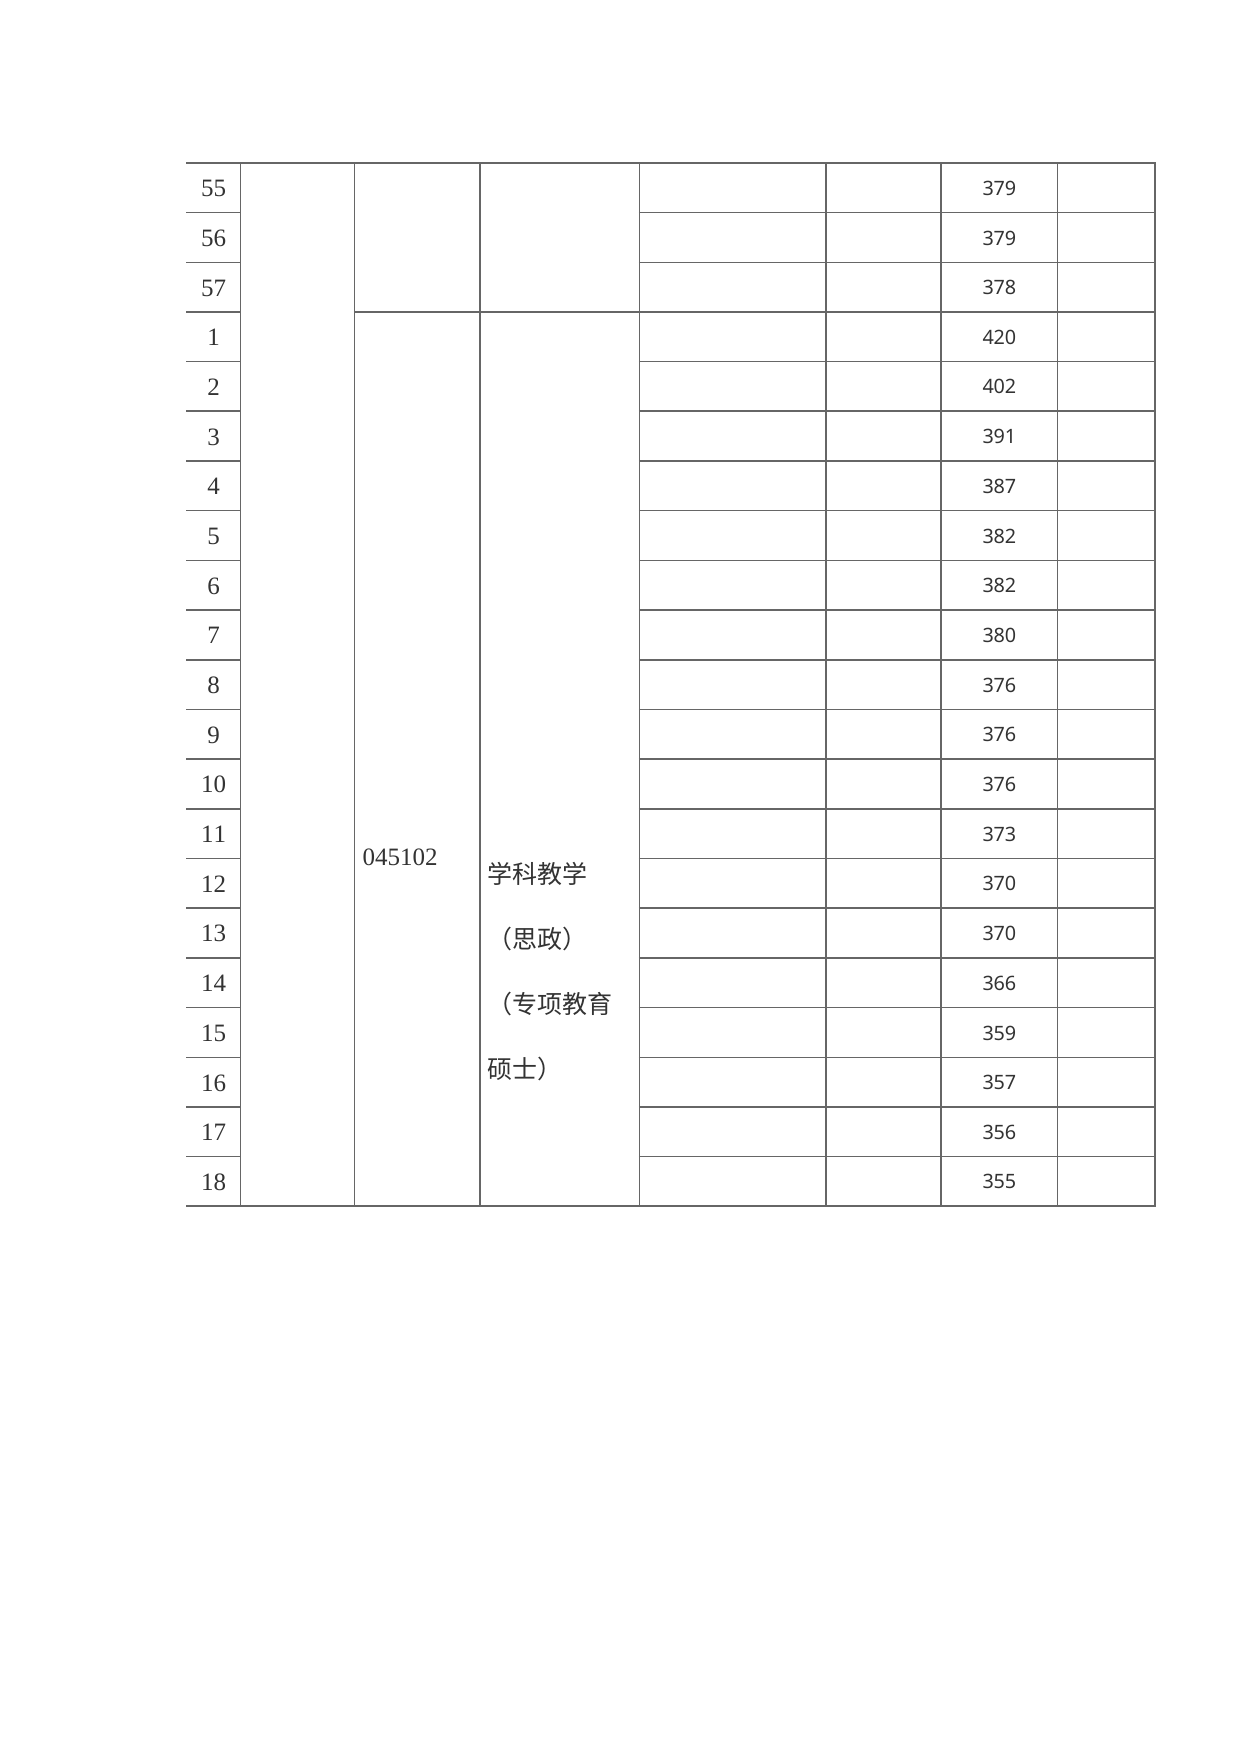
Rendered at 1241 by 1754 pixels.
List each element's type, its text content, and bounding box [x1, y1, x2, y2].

table_cell 14 [186, 959, 240, 1007]
table_cell [640, 213, 825, 261]
table_cell [827, 810, 940, 858]
table_cell [1058, 611, 1154, 659]
table_cell [1058, 710, 1154, 758]
table_cell [827, 1108, 940, 1156]
table_cell 12 [186, 859, 240, 907]
table_cell [640, 412, 825, 460]
table_cell [1058, 810, 1154, 858]
table_cell [827, 760, 940, 808]
table_cell [640, 1008, 825, 1056]
table_cell 376 [942, 760, 1057, 808]
table_cell 045102 [355, 313, 479, 1205]
table_cell 382 [942, 561, 1057, 609]
table_cell [1058, 263, 1154, 311]
table_cell [827, 661, 940, 708]
table_cell [640, 511, 825, 559]
table_cell [827, 462, 940, 510]
table_cell 376 [942, 710, 1057, 758]
table_cell 8 [186, 661, 240, 708]
table_cell [827, 263, 940, 311]
table_cell 378 [942, 263, 1057, 311]
table_cell 370 [942, 909, 1057, 957]
table_cell 55 [186, 164, 240, 212]
table_cell 5 [186, 511, 240, 559]
table_cell [640, 710, 825, 758]
table_cell 355 [942, 1157, 1057, 1205]
table_cell [1058, 1157, 1154, 1205]
table_cell [640, 1157, 825, 1205]
table_cell 学科教学（思政）（专项教育硕士） [481, 313, 639, 1205]
table_cell 10 [186, 760, 240, 808]
table_cell 379 [942, 164, 1057, 212]
table_cell [640, 263, 825, 311]
table_cell [827, 412, 940, 460]
table_cell [1058, 561, 1154, 609]
table_cell [827, 213, 940, 261]
table_cell 373 [942, 810, 1057, 858]
table_cell [640, 561, 825, 609]
table_cell [1058, 1008, 1154, 1056]
table_cell 391 [942, 412, 1057, 460]
table_cell [827, 959, 940, 1007]
table_cell 11 [186, 810, 240, 858]
table_cell [1058, 313, 1154, 361]
table_cell [640, 959, 825, 1007]
table_cell [640, 1108, 825, 1156]
table_cell [827, 710, 940, 758]
table_cell [827, 511, 940, 559]
table_cell 7 [186, 611, 240, 659]
table_cell [640, 462, 825, 510]
table_cell [827, 561, 940, 609]
table_cell 379 [942, 213, 1057, 261]
table_cell 370 [942, 859, 1057, 907]
table_cell [1058, 362, 1154, 410]
table_cell 420 [942, 313, 1057, 361]
table_cell [827, 611, 940, 659]
table_cell 3 [186, 412, 240, 460]
table_cell [1058, 412, 1154, 460]
table_cell 15 [186, 1008, 240, 1056]
table_cell [1058, 959, 1154, 1007]
table_cell 356 [942, 1108, 1057, 1156]
table_cell [640, 859, 825, 907]
table_cell [827, 909, 940, 957]
table_cell 6 [186, 561, 240, 609]
table_cell [640, 164, 825, 212]
table_cell 18 [186, 1157, 240, 1205]
table_cell [827, 1008, 940, 1056]
table_cell [640, 1058, 825, 1106]
table_cell [1058, 511, 1154, 559]
table_cell 9 [186, 710, 240, 758]
table_cell 56 [186, 213, 240, 261]
table_cell 4 [186, 462, 240, 510]
table_cell [640, 313, 825, 361]
table_cell [1058, 1108, 1154, 1156]
table_cell [1058, 213, 1154, 261]
table_cell 380 [942, 611, 1057, 659]
table_cell [1058, 164, 1154, 212]
table_cell [1058, 1058, 1154, 1106]
table_cell 1 [186, 313, 240, 361]
table_cell 402 [942, 362, 1057, 410]
table_cell [1058, 760, 1154, 808]
table_cell [827, 164, 940, 212]
table_cell 366 [942, 959, 1057, 1007]
table_cell 57 [186, 263, 240, 311]
table_cell [640, 909, 825, 957]
table_cell [640, 362, 825, 410]
table_cell [827, 313, 940, 361]
table_cell [1058, 462, 1154, 510]
table_cell 382 [942, 511, 1057, 559]
table_cell 357 [942, 1058, 1057, 1106]
table_cell 387 [942, 462, 1057, 510]
table_cell [827, 1157, 940, 1205]
table_cell 2 [186, 362, 240, 410]
table_cell [827, 859, 940, 907]
table_cell 16 [186, 1058, 240, 1106]
table_cell [640, 810, 825, 858]
table_cell [1058, 859, 1154, 907]
table_cell 359 [942, 1008, 1057, 1056]
table_cell 17 [186, 1108, 240, 1156]
table_cell 13 [186, 909, 240, 957]
table_cell 376 [942, 661, 1057, 708]
table_cell [1058, 909, 1154, 957]
table_cell [827, 1058, 940, 1106]
table_cell [640, 760, 825, 808]
table_cell [1058, 661, 1154, 708]
table_cell [640, 661, 825, 708]
table_cell [827, 362, 940, 410]
table_cell [640, 611, 825, 659]
